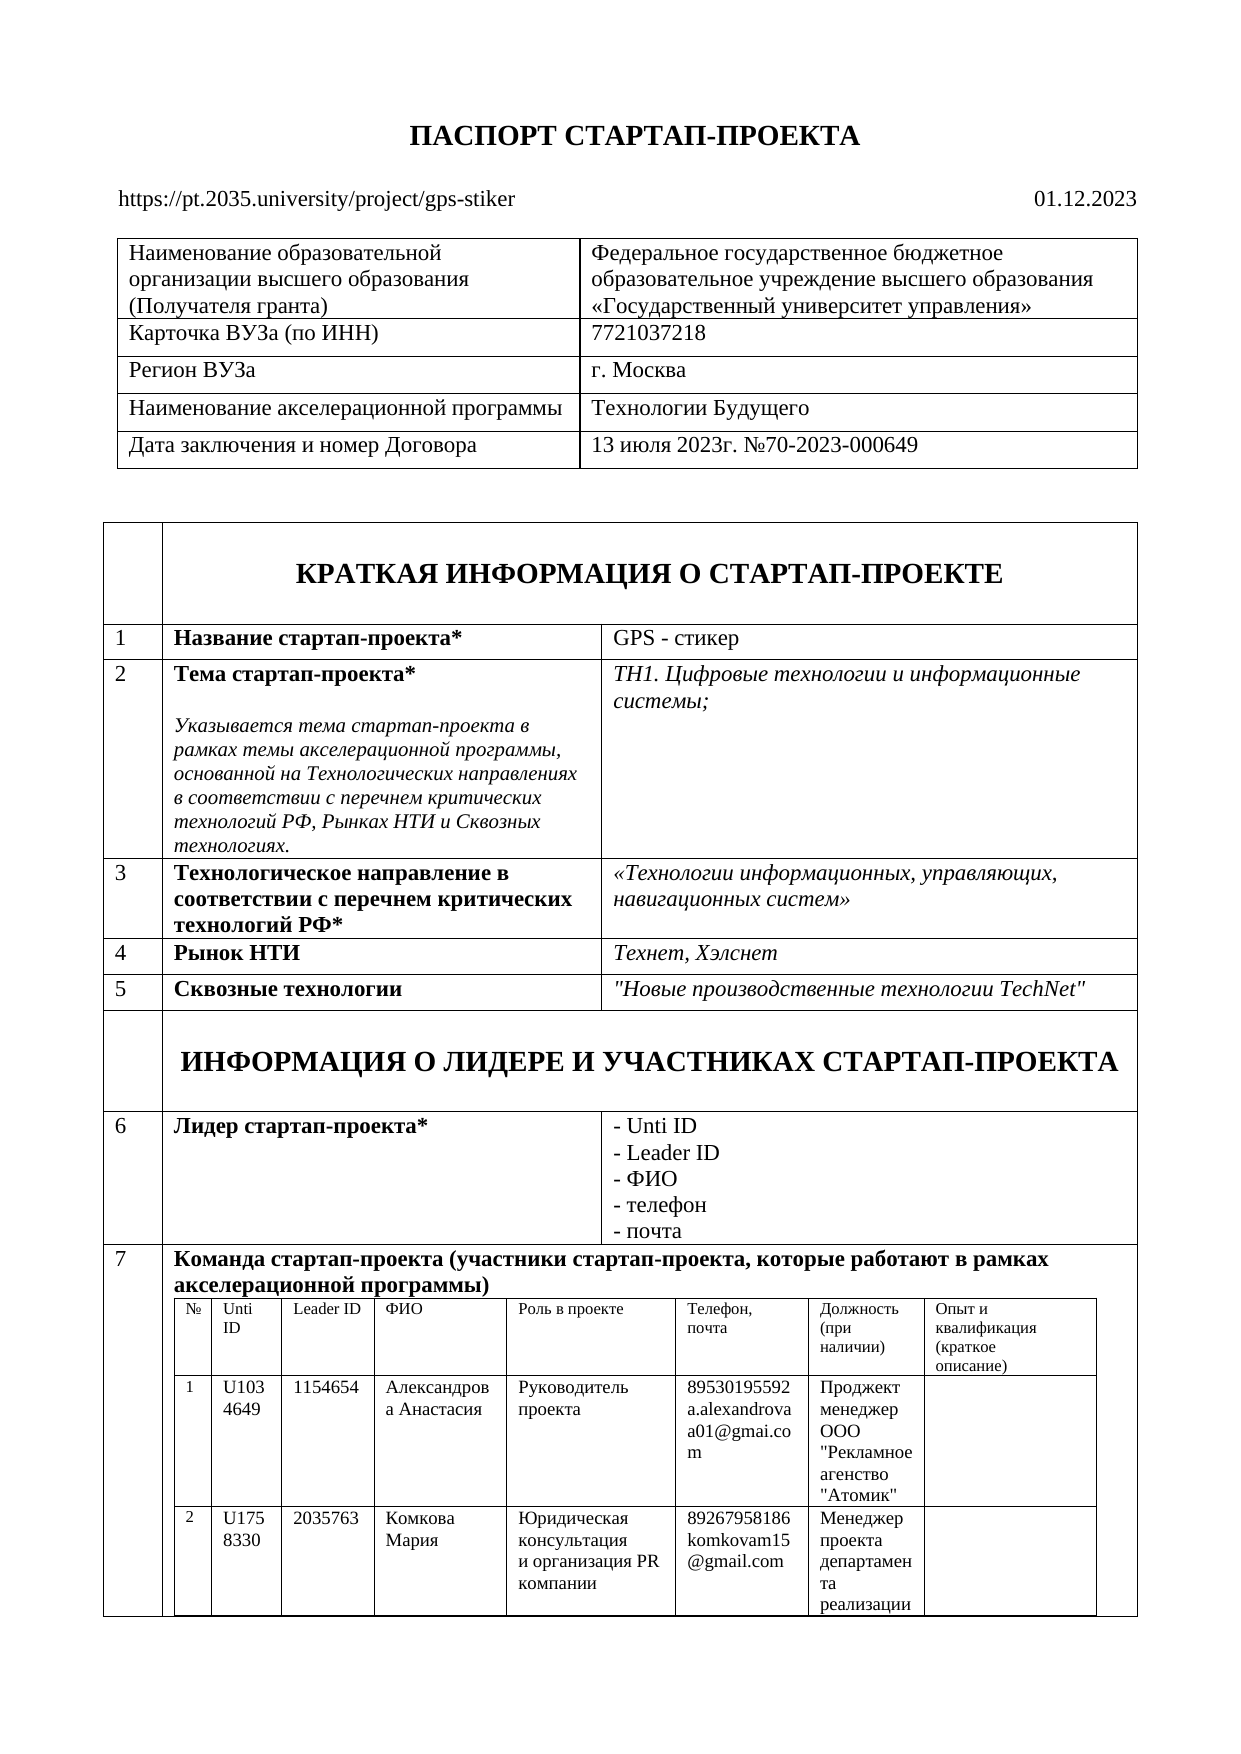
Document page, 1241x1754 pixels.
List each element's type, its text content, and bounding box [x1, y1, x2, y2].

text https://pt.2035.university/project/gps-stiker 01.12.2023 [118, 185, 1152, 212]
table_cell Регион ВУЗа [118, 357, 579, 393]
table_cell 5 [104, 975, 162, 1009]
table_cell ИНФОРМАЦИЯ О ЛИДЕРЕ И УЧАСТНИКАХ СТАРТАП-ПРОЕКТА [163, 1011, 1137, 1111]
table_cell Технет, Хэлснет [602, 939, 1137, 973]
table_cell 2 [104, 660, 162, 857]
table_cell Технологии Будущего [581, 394, 1137, 431]
table_cell г. Москва [581, 357, 1137, 393]
table_header [104, 523, 162, 623]
table_cell Карточка ВУЗа (по ИНН) [118, 319, 579, 356]
table_header КРАТКАЯ ИНФОРМАЦИЯ О СТАРТАП-ПРОЕКТЕ [163, 523, 1137, 623]
table_cell GPS - стикер [602, 625, 1137, 659]
table_cell Технологическое направление в соответствии с перечнем критических технологий РФ* [163, 859, 601, 938]
table_cell Лидер стартап-проекта* [163, 1112, 601, 1244]
table_cell «Технологии информационных, управляющих, навигационных систем» [602, 859, 1137, 938]
table_cell Команда стартап-проекта (участники стартап-проекта, которые работают в рамках акселерационной программы) [163, 1245, 1137, 1616]
table_cell 3 [104, 859, 162, 938]
table_cell ТН1. Цифровые технологии и информационные системы; [602, 660, 1137, 857]
table_cell Наименование акселерационной программы [118, 394, 579, 431]
table_header Федеральное государственное бюджетное образовательное учреждение высшего образования «Государственный университет управления» [581, 239, 1137, 318]
table_cell Название стартап-проекта* [163, 625, 601, 659]
table_cell 6 [104, 1112, 162, 1244]
table_cell Дата заключения и номер Договора [118, 432, 579, 468]
table_cell [104, 1011, 162, 1111]
text ПАСПОРТ СТАРТАП-ПРОЕКТА [118, 118, 1152, 152]
table_cell Рынок НТИ [163, 939, 601, 973]
table_header Наименование образовательной организации высшего образования (Получателя гранта) [118, 239, 579, 318]
table_cell 4 [104, 939, 162, 973]
table_cell - Unti ID - Leader ID - ФИО - телефон - почта [602, 1112, 1137, 1244]
table_cell Тема стартап-проекта* Указывается тема стартап-проекта в рамках темы акселерационной программы, основанной на Технологических направлениях в соответствии с перечнем критических технологий РФ, Рынках НТИ и Сквозных технологиях. [163, 660, 601, 857]
table_cell 1 [104, 625, 162, 659]
table_cell "Новые производственные технологии TechNet" [602, 975, 1137, 1009]
table_cell Сквозные технологии [163, 975, 601, 1009]
table_cell 13 июля 2023г. №70-2023-000649 [581, 432, 1137, 468]
table_cell 7 [104, 1245, 162, 1616]
table_cell 7721037218 [581, 319, 1137, 356]
